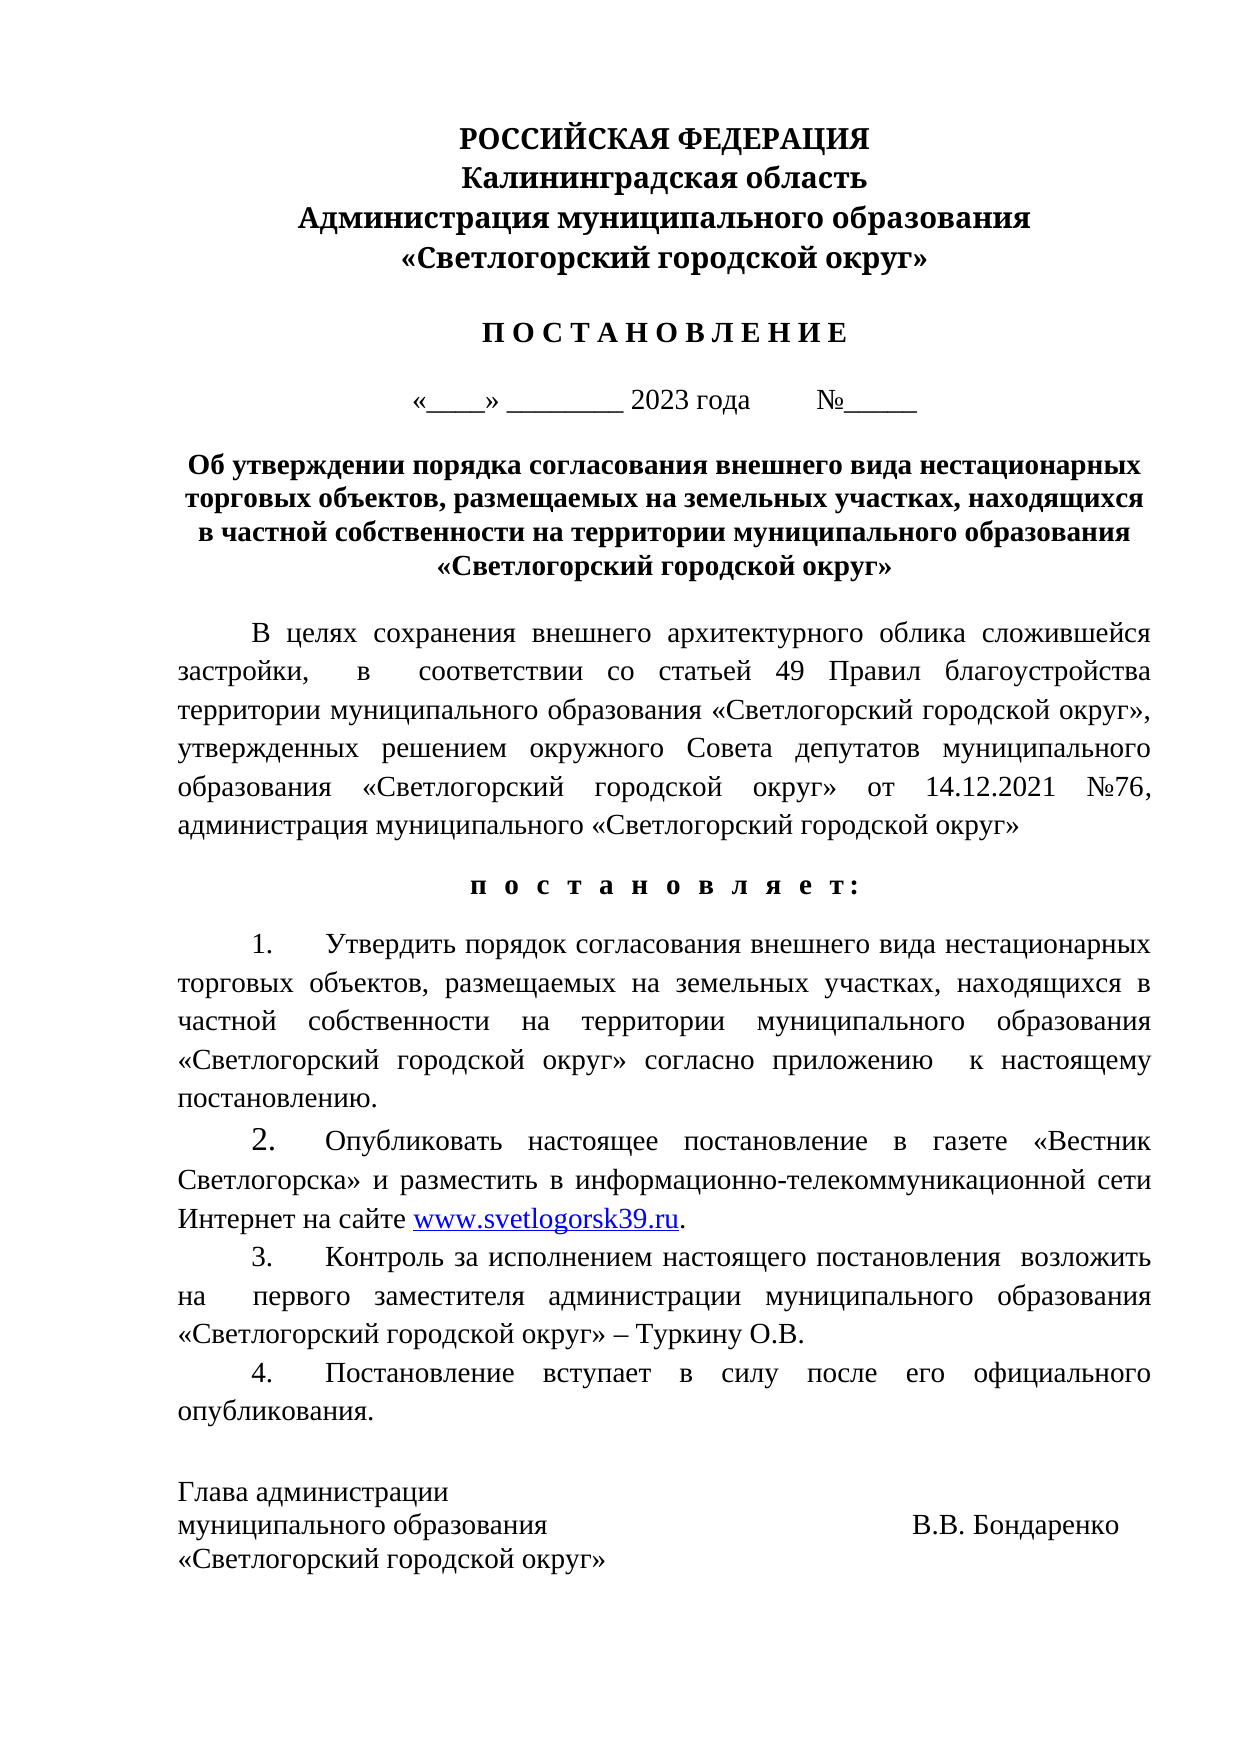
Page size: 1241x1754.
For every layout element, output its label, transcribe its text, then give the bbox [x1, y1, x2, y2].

text Глава администрации [177, 1474, 1152, 1507]
text «Светлогорский городской округ» [177, 1541, 1152, 1574]
list Утвердить порядок согласования внешнего вида нестационарных торговых объектов, размещаемых на земельных участках, находящихся в частной собственности на территории муниципального образования «Светлогорский городской округ» согласно приложению к настоящему постановлению. [177, 926, 1152, 1114]
list Опубликовать настоящее постановление в газете «Вестник Светлогорска» и разместить в информационно-телекоммуникационной сети Интернет на сайте www.svetlogorsk39.ru. [177, 1119, 1152, 1234]
title Об утверждении порядка согласования внешнего вида нестационарных торговых объектов, размещаемых на земельных участках, находящихся в частной собственности на территории муниципального образования «Светлогорский городской округ» [177, 447, 1152, 581]
text Калининградская область [177, 158, 1152, 197]
text Администрация муниципального образования «Светлогорский городской округ» [177, 197, 1152, 277]
list Постановление вступает в силу после его официального опубликования. [177, 1355, 1152, 1427]
text П О С Т А Н О В Л Е Н И Е [177, 315, 1152, 349]
text «____» ________ 2023 года №_____ [177, 382, 1152, 416]
text п о с т а н о в л я е т: [177, 867, 1152, 900]
text В целях сохранения внешнего архитектурного облика сложившейся застройки, в соответствии со статьей 49 Правил благоустройства территории муниципального образования «Светлогорский городской округ», утвержденных решением окружного Совета депутатов муниципального образования «Светлогорский городской округ» от 14.12.2021 №76, администрация муниципального «Светлогорский городской округ» [177, 615, 1152, 841]
text РОССИЙСКАЯ ФЕДЕРАЦИЯ [177, 118, 1152, 158]
list Контроль за исполнением настоящего постановления возложить на первого заместителя администрации муниципального образования «Светлогорский городской округ» – Туркину О.В. [177, 1239, 1152, 1350]
text муниципального образования В.В. Бондаренко [177, 1507, 1152, 1541]
